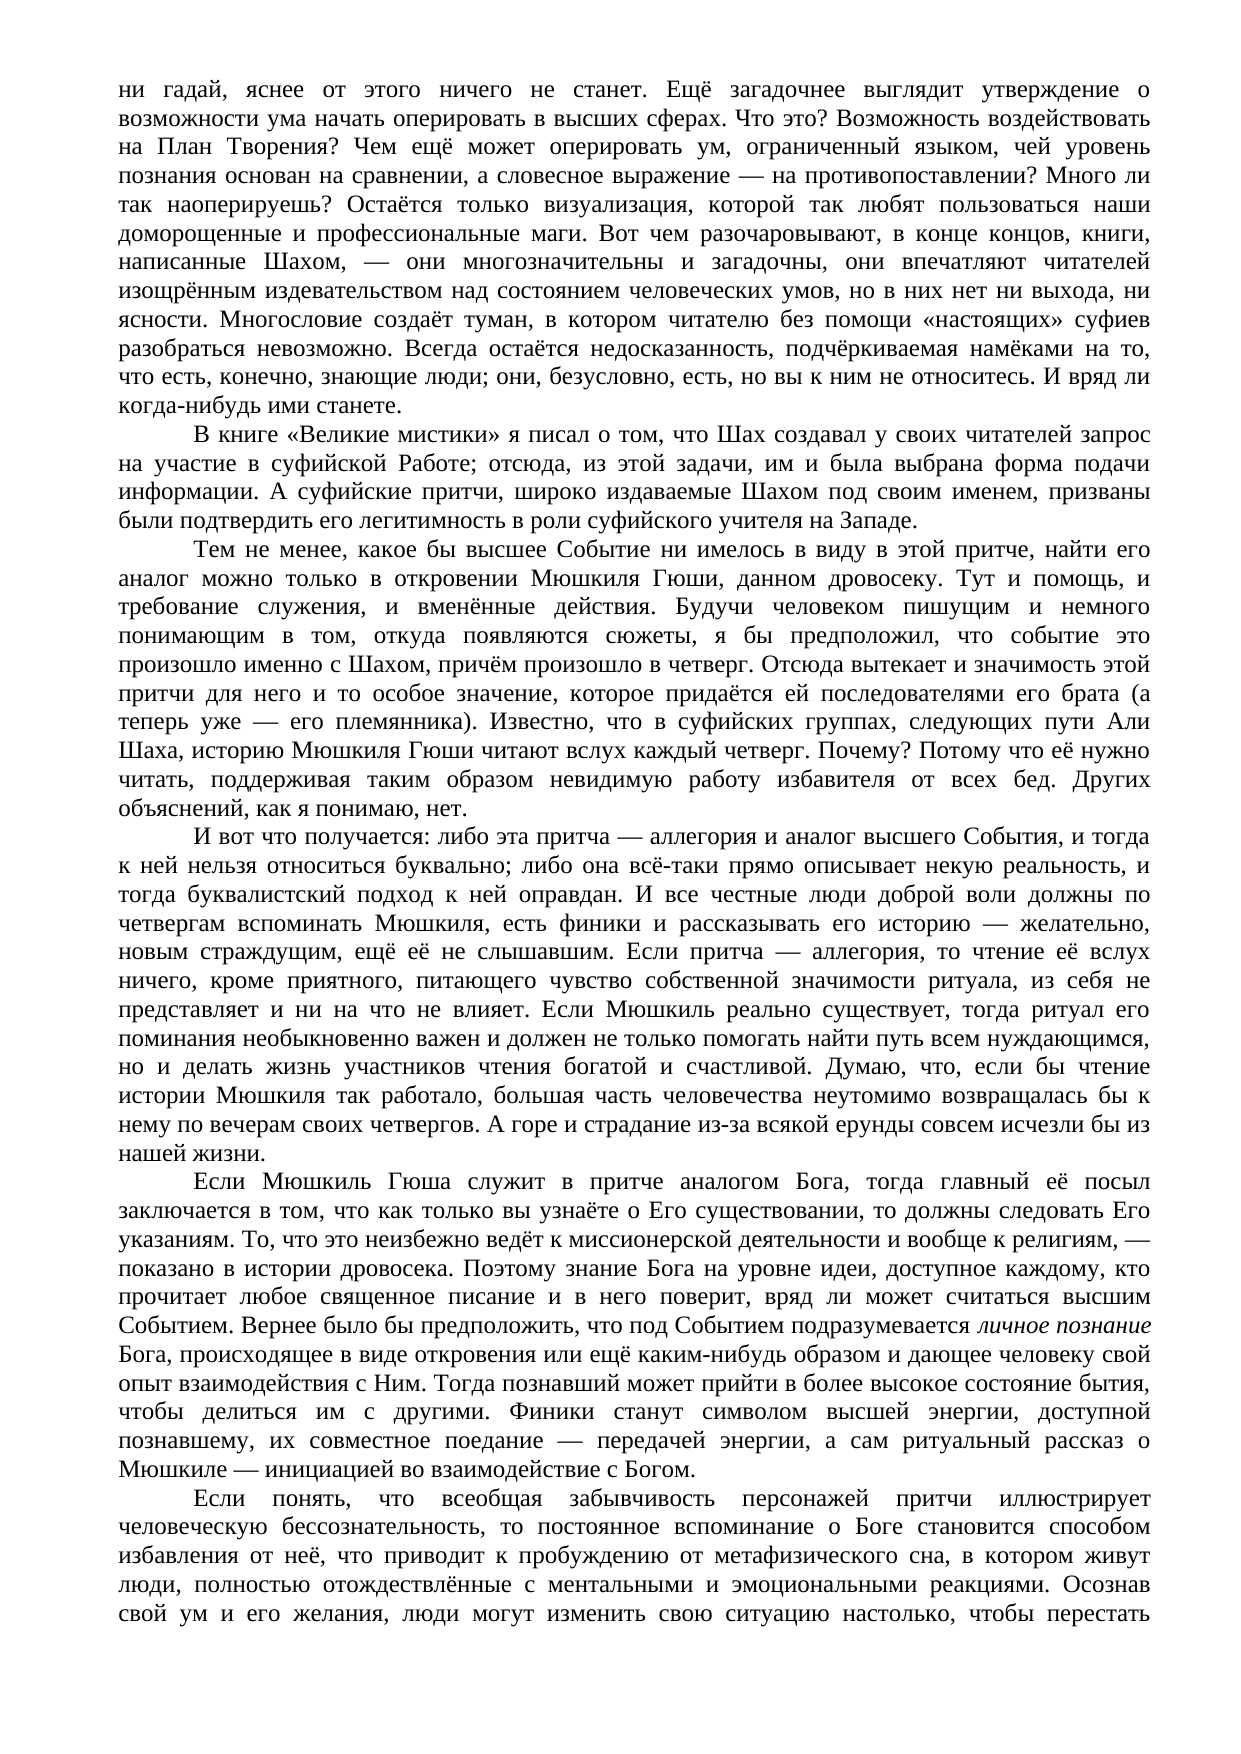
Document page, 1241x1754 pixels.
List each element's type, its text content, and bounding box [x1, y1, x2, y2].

text В книге «Великие мистики» я писал о том, что Шах создавал у своих читателей запрос на участие в суфийской Работе; отсюда, из этой задачи, им и была выбрана форма подачи информации. А суфийские притчи, широко издаваемые Шахом под своим именем, призваны были подтвердить его легитимность в роли суфийского учителя на Западе. [118, 419, 1152, 534]
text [118, 74, 1152, 419]
text Тем не менее, какое бы высшее Событие ни имелось в виду в этой притче, найти его аналог можно только в откровении Мюшкиля Гюши, данном дровосеку. Тут и помощь, и требование служения, и вменённые действия. Будучи человеком пишущим и немного понимающим в том, откуда появляются сюжеты, я бы предположил, что событие это произошло именно с Шахом, причём произошло в четверг. Отсюда вытекает и значимость этой притчи для него и то особое значение, которое придаётся ей последователями его брата (а теперь уже — его племянника). Известно, что в суфийских группах, следующих пути Али Шаха, историю Мюшкиля Гюши читают вслух каждый четверг. Почему? Потому что её нужно читать, поддерживая таким образом невидимую работу избавителя от всех бед. Других объяснений, как я понимаю, нет. [118, 534, 1152, 821]
text Если Мюшкиль Гюша служит в притче аналогом Бога, тогда главный её посыл заключается в том, что как только вы узнаёте о Его существовании, то должны следовать Его указаниям. То, что это неизбежно ведёт к миссионерской деятельности и вообще к религиям, — показано в истории дровосека. Поэтому знание Бога на уровне идеи, доступное каждому, кто прочитает любое священное писание и в него поверит, вряд ли может считаться высшим Событием. Вернее было бы предположить, что под Событием подразумевается личное познание Бога, происходящее в виде откровения или ещё каким-нибудь образом и дающее человеку свой опыт взаимодействия с Ним. Тогда познавший может прийти в более высокое состояние бытия, чтобы делиться им с другими. Финики станут символом высшей энергии, доступной познавшему, их совместное поедание — передачей энергии, а сам ритуальный рассказ о Мюшкиле — инициацией во взаимодействие с Богом. [118, 1166, 1152, 1483]
text И вот что получается: либо эта притча — аллегория и аналог высшего События, и тогда к ней нельзя относиться буквально; либо она всё-таки прямо описывает некую реальность, и тогда буквалистский подход к ней оправдан. И все честные люди доброй воли должны по четвергам вспоминать Мюшкиля, есть финики и рассказывать его историю — желательно, новым страждущим, ещё её не слышавшим. Если притча — аллегория, то чтение её вслух ничего, кроме приятного, питающего чувство собственной значимости ритуала, из себя не представляет и ни на что не влияет. Если Мюшкиль реально существует, тогда ритуал его поминания необыкновенно важен и должен не только помогать найти путь всем нуждающимся, но и делать жизнь участников чтения богатой и счастливой. Думаю, что, если бы чтение истории Мюшкиля так работало, большая часть человечества неутомимо возвращалась бы к нему по вечерам своих четвергов. А горе и страдание из-за всякой ерунды совсем исчезли бы из нашей жизни. [118, 821, 1152, 1166]
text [118, 1483, 1152, 1626]
